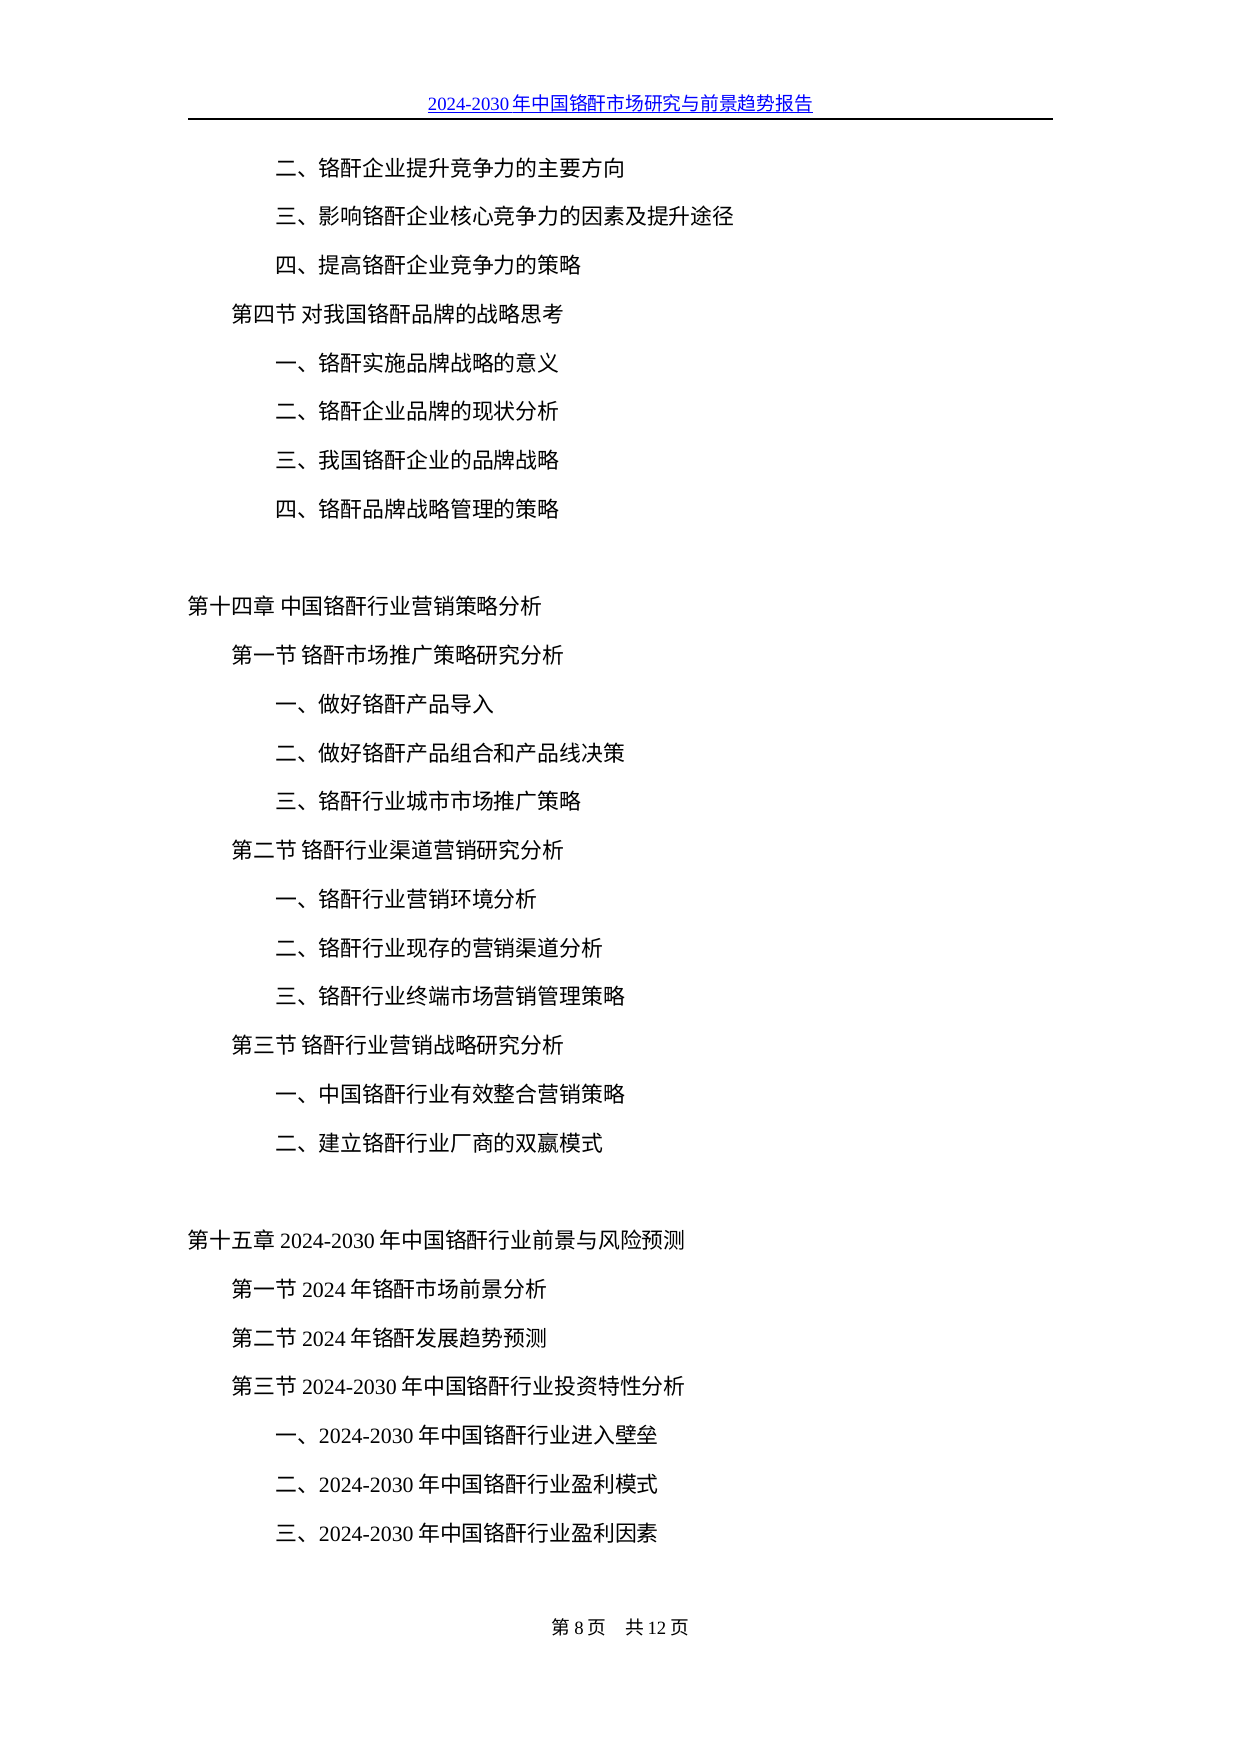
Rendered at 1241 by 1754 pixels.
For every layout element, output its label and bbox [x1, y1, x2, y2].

text [187, 150, 1053, 1548]
